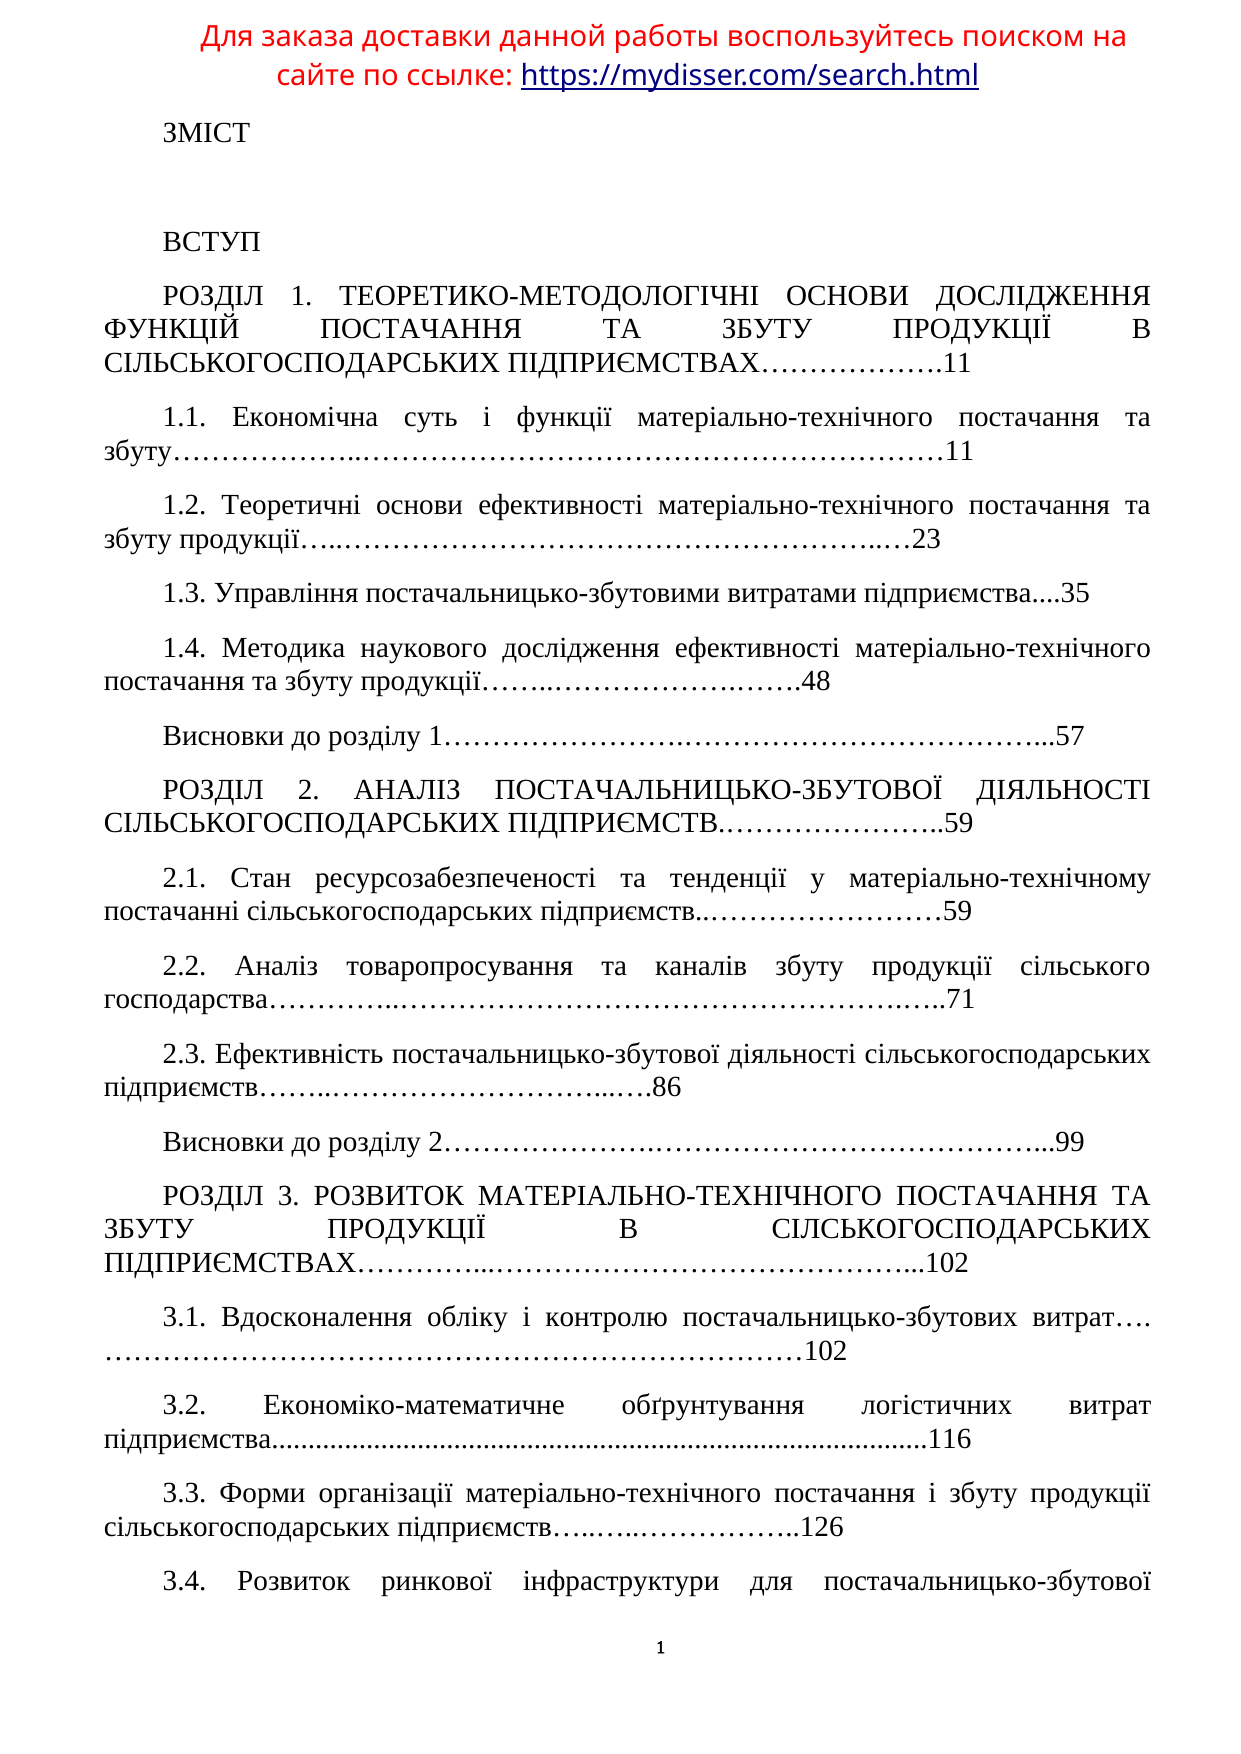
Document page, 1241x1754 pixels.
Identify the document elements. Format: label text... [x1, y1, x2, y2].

text Висновки до розділу 2………………….…………………………………...99 [103, 1124, 1152, 1157]
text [103, 1563, 1152, 1597]
text 3.3. Форми організації матеріально-технічного постачання і збуту продукції сільськогосподарських підприємств…..…..……………..126 [103, 1475, 1152, 1542]
text 2.1. Стан ресурсозабезпеченості та тенденції у матеріально-технічному постачанні сільськогосподарських підприємств..……………………59 [103, 860, 1152, 927]
text Висновки до розділу 1…………………….………………………………...57 [103, 718, 1152, 751]
text РОЗДІЛ 2. АНАЛІЗ ПОСТАЧАЛЬНИЦЬКО-ЗБУТОВОЇ ДІЯЛЬНОСТІ СІЛЬСЬКОГОСПОДАРСЬКИХ ПІДПРИЄМСТВ.…………………..59 [103, 772, 1152, 839]
text ВСТУП [103, 224, 1152, 257]
text 1.1. Економічна суть і функції матеріально-технічного постачання та збуту………………..……………………………………………………11 [103, 399, 1152, 467]
text 2.2. Аналіз товаропросування та каналів збуту продукції сільського господарства…………..…………………………………………….…..71 [103, 948, 1152, 1015]
text РОЗДІЛ 3. РОЗВИТОК МАТЕРІАЛЬНО-ТЕХНІЧНОГО ПОСТАЧАННЯ ТА ЗБУТУ ПРОДУКЦІЇ В СІЛСЬКОГОСПОДАРСЬКИХ ПІДПРИЄМСТВАХ…………...……………………………………...102 [103, 1178, 1152, 1279]
text РОЗДІЛ 1. ТЕОРЕТИКО-МЕТОДОЛОГІЧНІ ОСНОВИ ДОСЛІДЖЕННЯ ФУНКЦІЙ ПОСТАЧАННЯ ТА ЗБУТУ ПРОДУКЦІЇ В СІЛЬСЬКОГОСПОДАРСЬКИХ ПІДПРИЄМСТВАХ……………….11 [103, 278, 1152, 379]
text 2.3. Ефективність постачальницько-збутової діяльності сільськогосподарських підприємств……..………………………...….86 [103, 1036, 1152, 1103]
text 1.2. Теоретичні основи ефективності матеріально-технічного постачання та збуту продукції…..………………………………………………..…23 [103, 487, 1152, 554]
text 3.2. Економіко-математичне обґрунтування логістичних витрат підприємства..........................................................................................116 [103, 1387, 1152, 1454]
text ЗМІСТ [103, 115, 1152, 148]
text 1.3. Управління постачальницько-збутовими витратами підприємства....35 [103, 575, 1152, 609]
text 3.1. Вдосконалення обліку і контролю постачальницько-збутових витрат….………………………………………………………………102 [103, 1299, 1152, 1367]
text 1.4. Методика наукового дослідження ефективності матеріально-технічного постачання та збуту продукції……..……………….…….48 [103, 630, 1152, 697]
